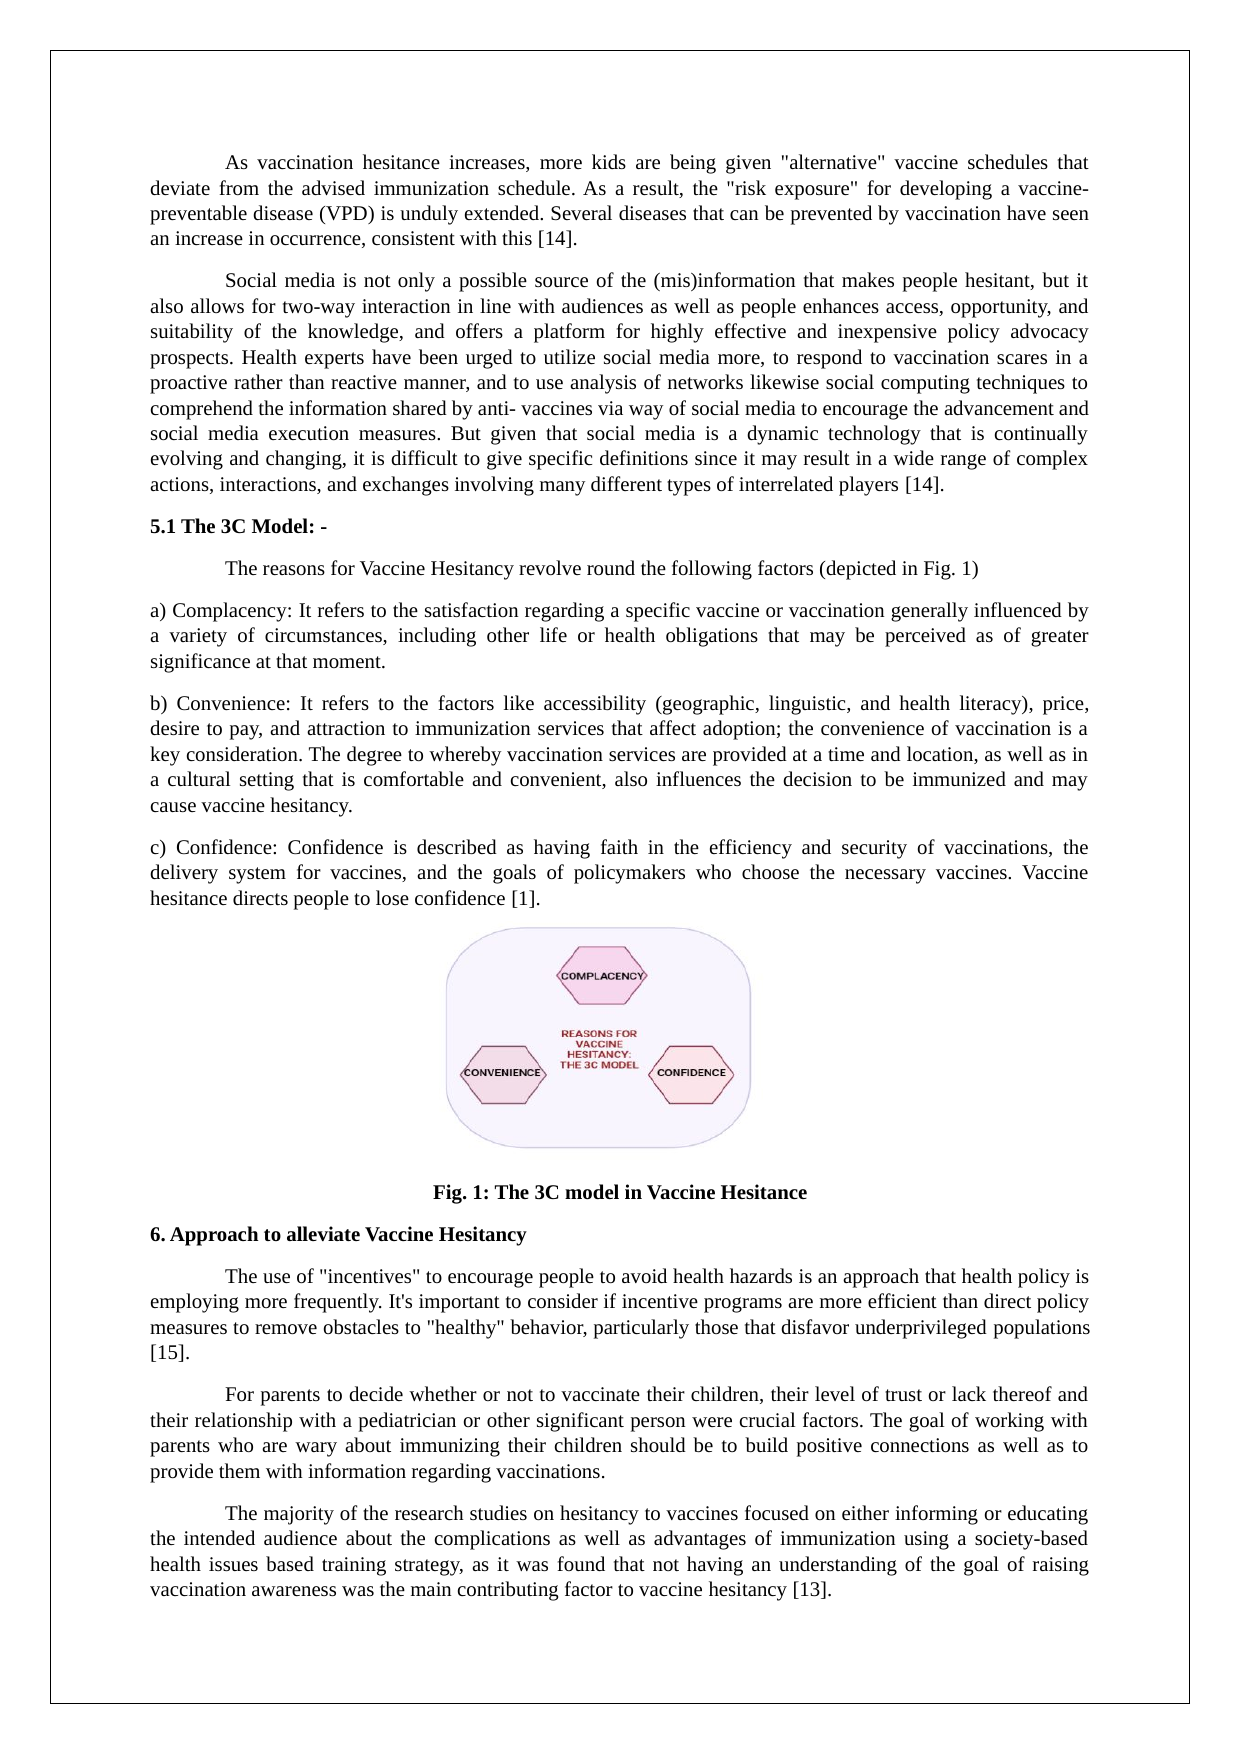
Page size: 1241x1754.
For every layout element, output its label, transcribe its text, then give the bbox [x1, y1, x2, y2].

text Social media is not only a possible source of the (mis)information that makes people hesitant, but it also allows for two-way interaction in line with audiences as well as people enhances access, opportunity, and suitability of the knowledge, and offers a platform for highly effective and inexpensive policy advocacy prospects. Health experts have been urged to utilize social media more, to respond to vaccination scares in a proactive rather than reactive manner, and to use analysis of networks likewise social computing techniques to comprehend the information shared by anti- vaccines via way of social media to encourage the advancement and social media execution measures. But given that social media is a dynamic technology that is continually evolving and changing, it is difficult to give specific definitions since it may result in a wide range of complex actions, interactions, and exchanges involving many different types of interrelated players [14]. [150, 268, 1090, 496]
text The use of "incentives" to encourage people to avoid health hazards is an approach that health policy is employing more frequently. It's important to consider if incentive programs are more efficient than direct policy measures to remove obstacles to "healthy" behavior, particularly those that disfavor underprivileged populations [15]. [150, 1264, 1090, 1364]
text For parents to decide whether or not to vaccinate their children, their level of trust or lack thereof and their relationship with a pediatrician or other significant person were crucial factors. The goal of working with parents who are wary about immunizing their children should be to build positive connections as well as to provide them with information regarding vaccinations. [150, 1382, 1090, 1483]
text 6. Approach to alleviate Vaccine Hesitancy [150, 1222, 1090, 1246]
text The reasons for Vaccine Hesitancy revolve round the following factors (depicted in Fig. 1) [150, 556, 1090, 580]
text As vaccination hesitance increases, more kids are being given "alternative" vaccine schedules that deviate from the advised immunization schedule. As a result, the "risk exposure" for developing a vaccine-preventable disease (VPD) is unduly extended. Several diseases that can be prevented by vaccination have seen an increase in occurrence, consistent with this [14]. [150, 150, 1090, 250]
picture [424, 921, 768, 1161]
text The majority of the research studies on hesitancy to vaccines focused on either informing or educating the intended audience about the complications as well as advantages of immunization using a society-based health issues based training strategy, as it was found that not having an understanding of the goal of raising vaccination awareness was the main contributing factor to vaccine hesitancy [13]. [150, 1501, 1090, 1601]
text c) Confidence: Confidence is described as having faith in the efficiency and security of vaccinations, the delivery system for vaccines, and the goals of policymakers who choose the necessary vaccines. Vaccine hesitance directs people to lose confidence [1]. [150, 834, 1090, 909]
text 5.1 The 3C Model: - [150, 514, 1090, 538]
text a) Complacency: It refers to the satisfaction regarding a specific vaccine or vaccination generally influenced by a variety of circumstances, including other life or health obligations that may be perceived as of greater significance at that moment. [150, 598, 1090, 673]
text b) Convenience: It refers to the factors like accessibility (geographic, linguistic, and health literacy), price, desire to pay, and attraction to immunization services that affect adoption; the convenience of vaccination is a key consideration. The degree to whereby vaccination services are provided at a time and location, as well as in a cultural setting that is comfortable and convenient, also influences the decision to be immunized and may cause vaccine hesitancy. [150, 691, 1090, 817]
